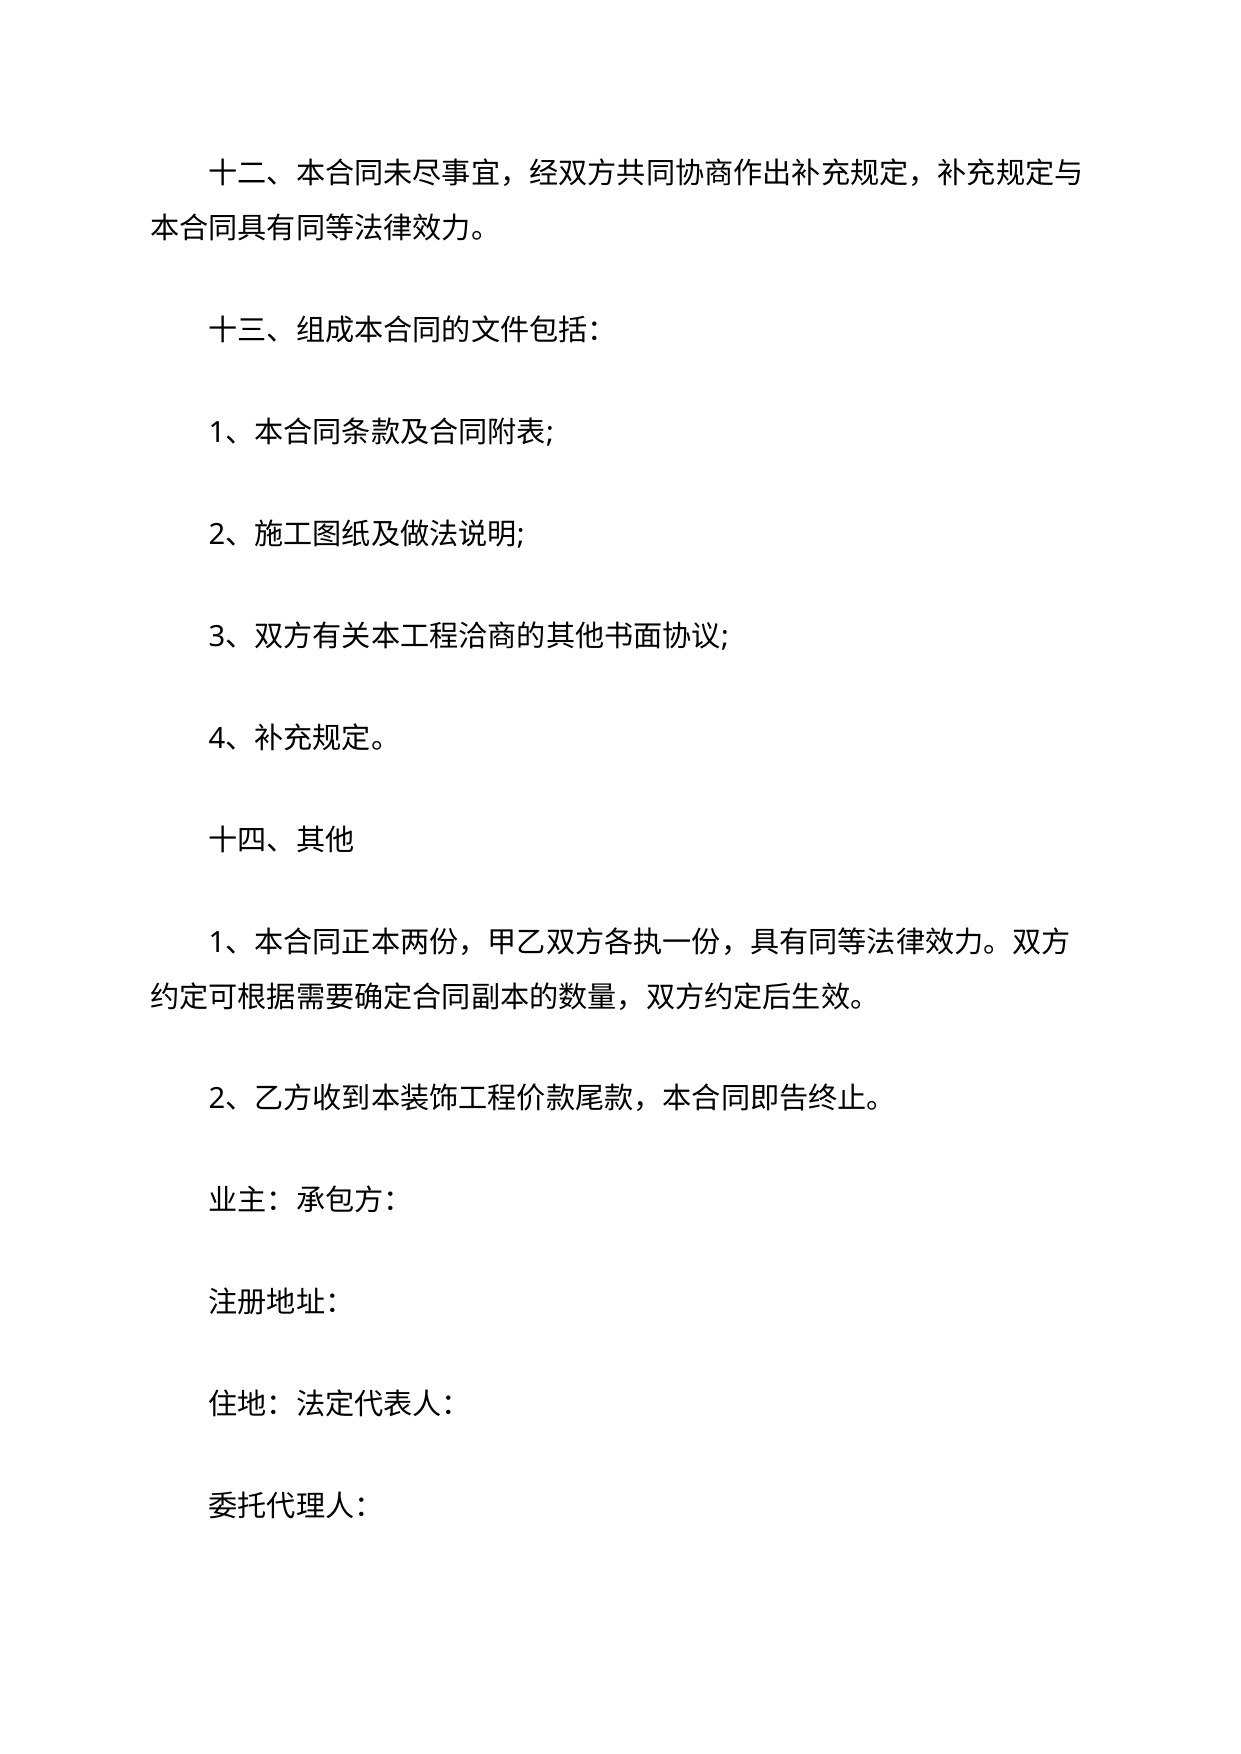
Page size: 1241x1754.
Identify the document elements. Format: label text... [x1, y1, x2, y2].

text 1、本合同条款及合同附表; [150, 408, 1090, 451]
text 委托代理人： [150, 1482, 1090, 1524]
text 十三、组成本合同的文件包括： [150, 307, 1090, 349]
text 3、双方有关本工程洽商的其他书面协议; [150, 612, 1090, 655]
text 注册地址： [150, 1279, 1090, 1321]
text 2、乙方收到本装饰工程价款尾款，本合同即告终止。 [150, 1075, 1090, 1117]
text 十二、本合同未尽事宜，经双方共同协商作出补充规定，补充规定与本合同具有同等法律效力。 [150, 150, 1090, 247]
text 十四、其他 [150, 816, 1090, 859]
text 2、施工图纸及做法说明; [150, 510, 1090, 553]
text 住地：法定代表人： [150, 1380, 1090, 1423]
text 业主：承包方： [150, 1177, 1090, 1219]
text 4、补充规定。 [150, 714, 1090, 757]
text 1、本合同正本两份，甲乙双方各执一份，具有同等法律效力。双方约定可根据需要确定合同副本的数量，双方约定后生效。 [150, 918, 1090, 1015]
